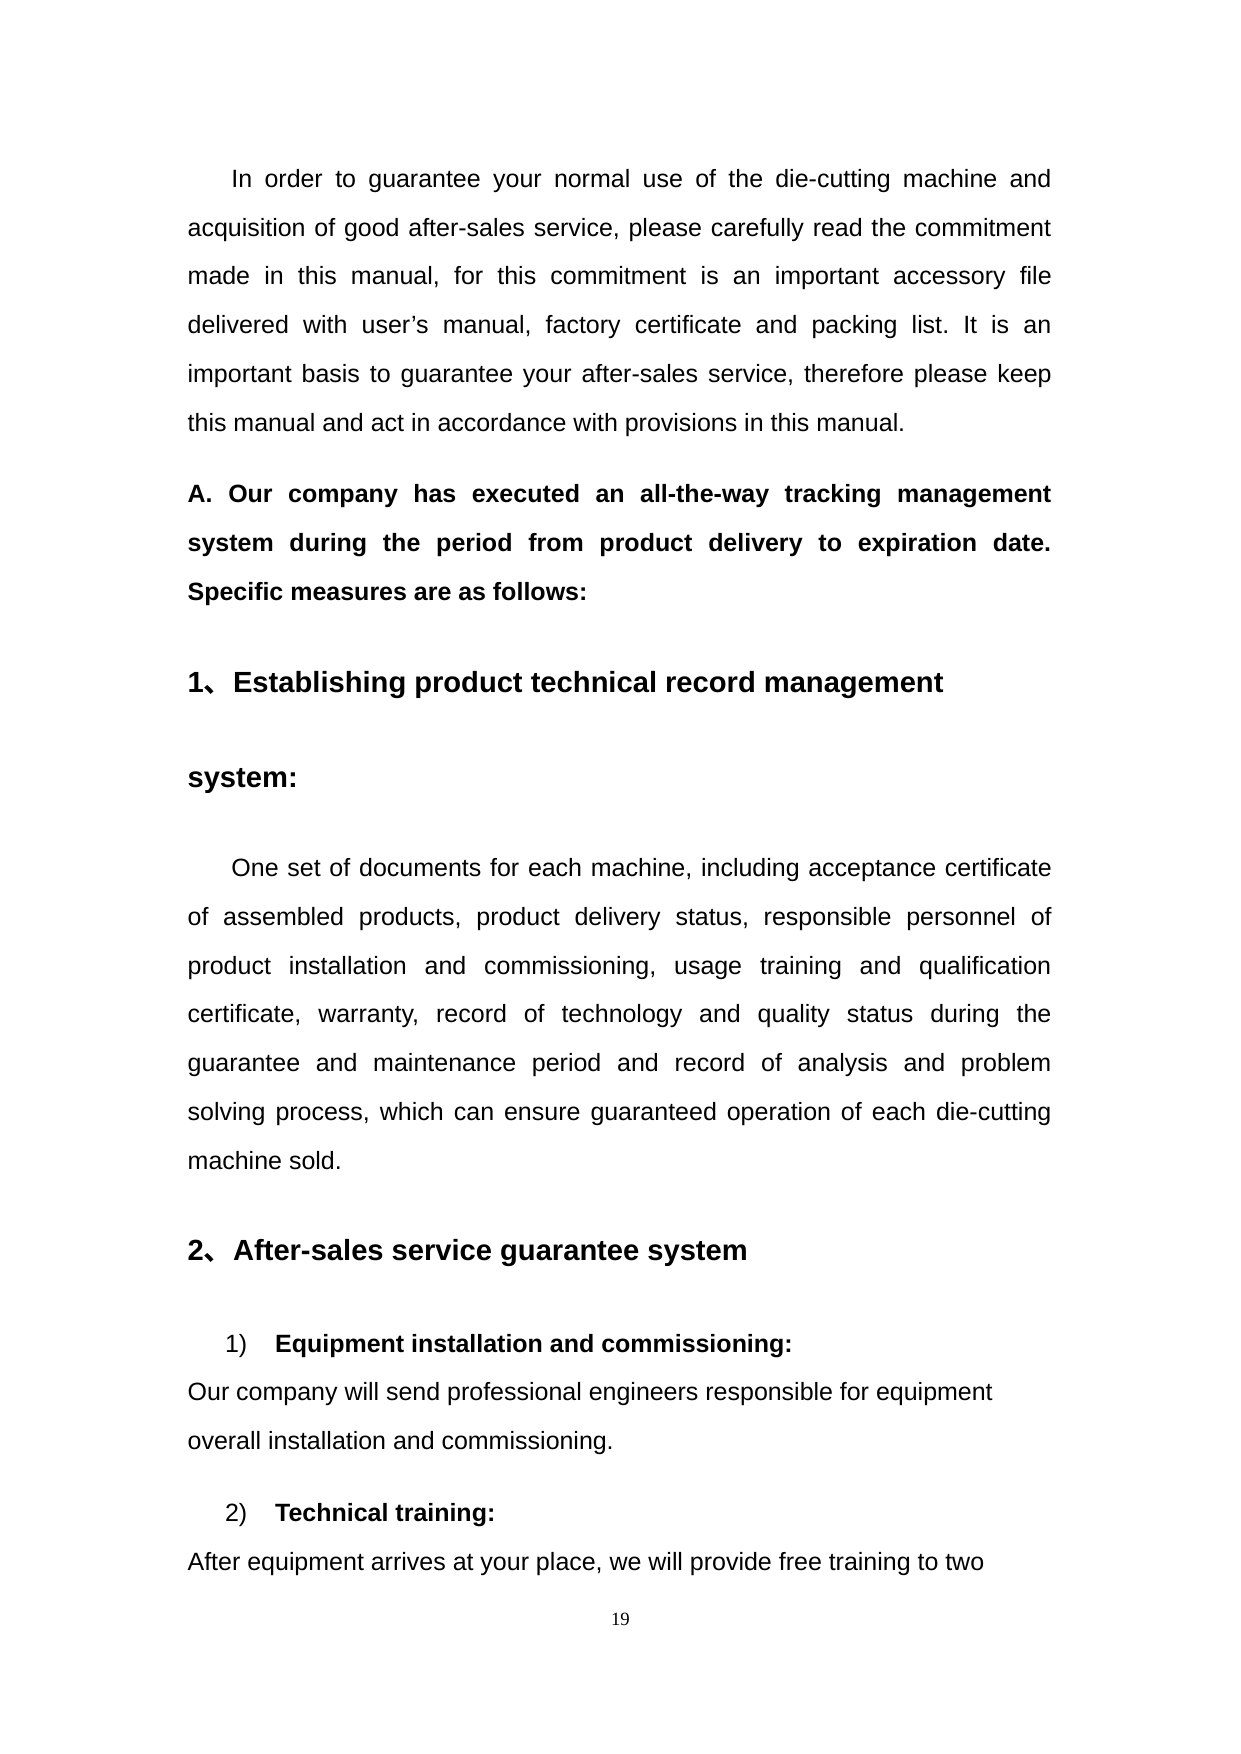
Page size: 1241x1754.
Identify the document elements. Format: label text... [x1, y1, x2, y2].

text 2、After-sales service guarantee system [187, 1216, 1053, 1281]
text One set of documents for each machine, including acceptance certificate of assembled products, product delivery status, responsible personnel of product installation and commissioning, usage training and qualification certificate, warranty, record of technology and quality status during the guarantee and maintenance period and record of analysis and problem solving process, which can ensure guaranteed operation of each die-cutting machine sold. [187, 851, 1053, 1176]
list A. Our company has executed an all-the-way tracking management system during the period from product delivery to expiration date. Specific measures are as follows: [187, 478, 1053, 608]
text In order to guarantee your normal use of the die-cutting machine and acquisition of good after-sales service, please carefully read the commitment made in this manual, for this commitment is an important accessory file delivered with user’s manual, factory certificate and packing list. It is an important basis to guarantee your after-sales service, therefore please keep this manual and act in accordance with provisions in this manual. [187, 162, 1053, 438]
text 1、Establishing product technical record management system: [187, 647, 1053, 809]
list Equipment installation and commissioning: Our company will send professional engineers responsible for equipment overall installation and commissioning. [187, 1327, 1053, 1457]
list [187, 1496, 1053, 1577]
